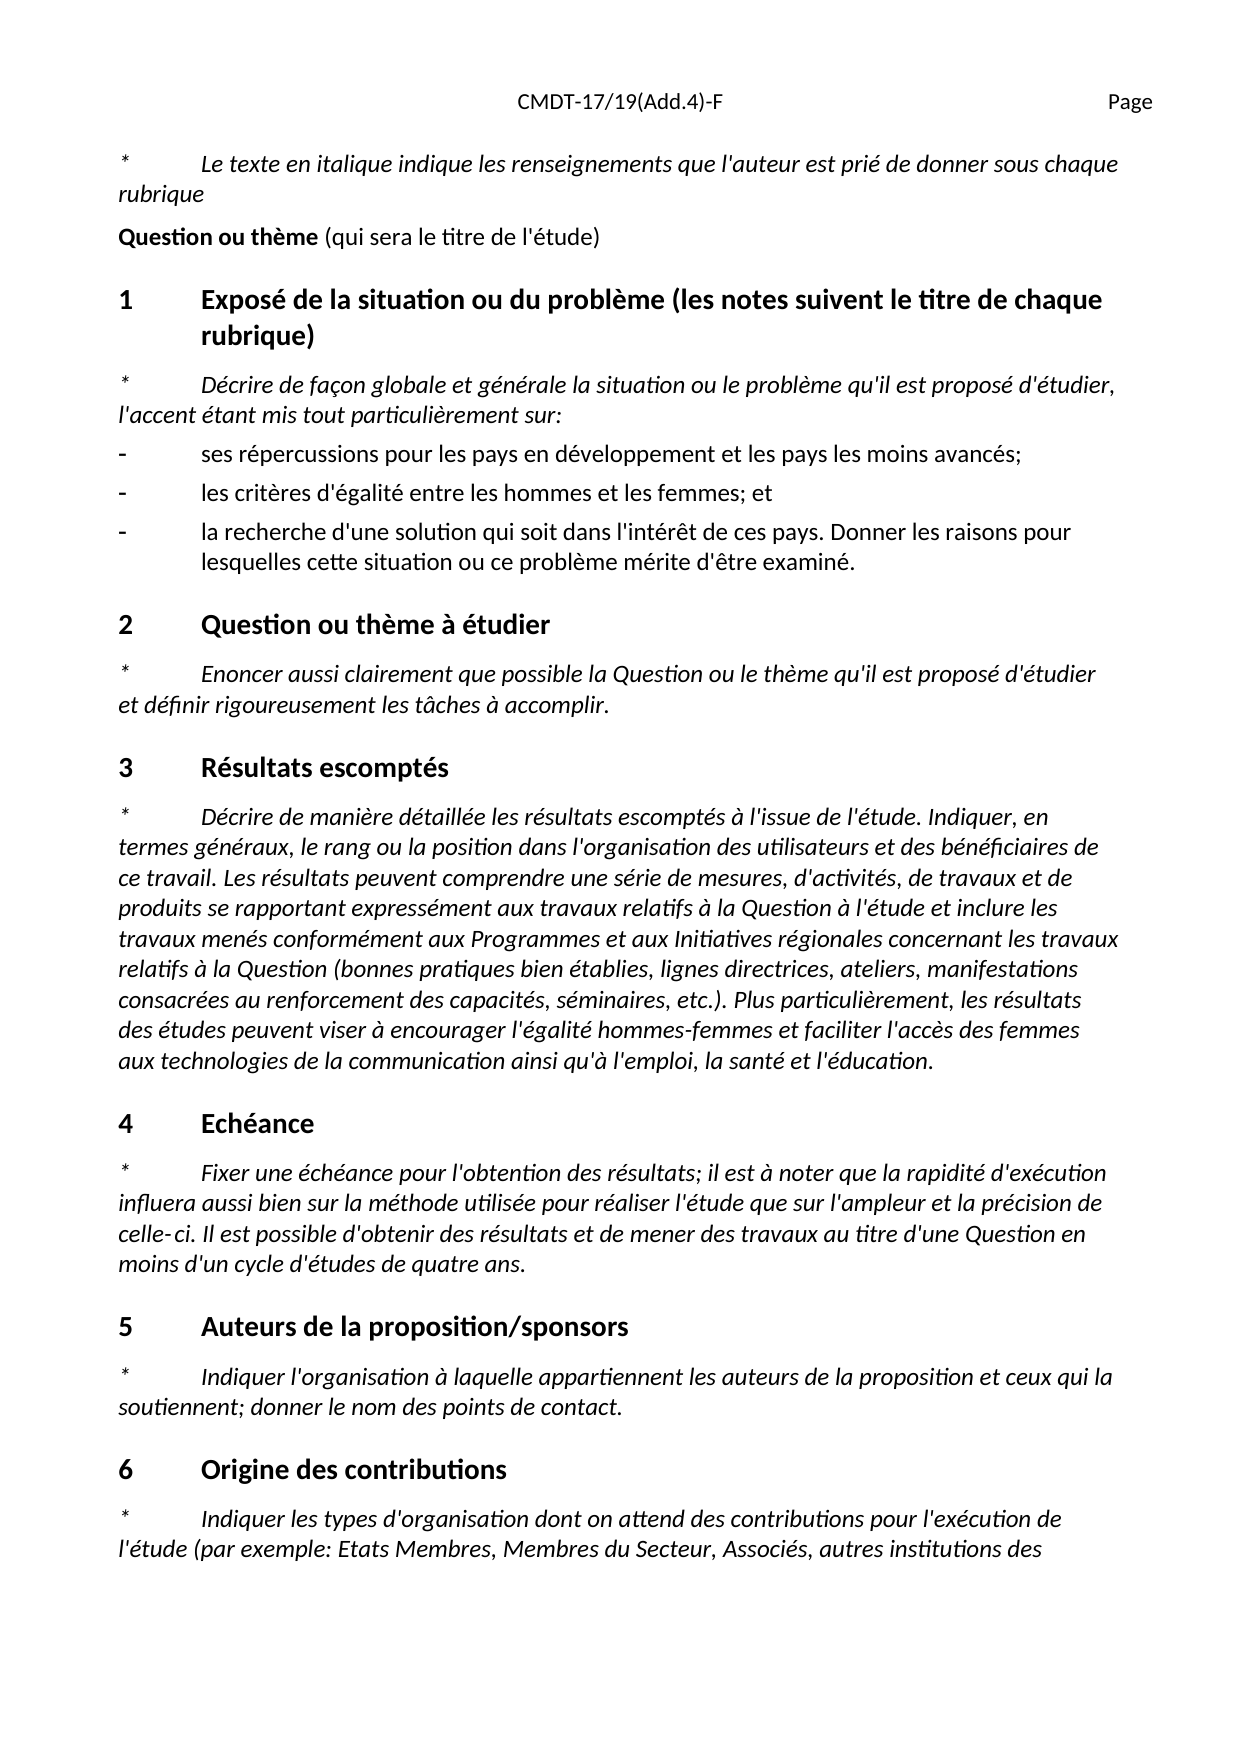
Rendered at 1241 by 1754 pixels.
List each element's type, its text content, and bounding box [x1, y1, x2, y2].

text Question ou thème (qui sera le titre de l'étude) [118, 221, 1122, 252]
subtitle 2 Question ou thème à étudier [118, 606, 1122, 642]
subtitle * Décrire de façon globale et générale la situation ou le problème qu'il est proposé d'étudier, l'accent étant mis tout particulièrement sur: [118, 369, 1122, 430]
subtitle * Décrire de manière détaillée les résultats escomptés à l'issue de l'étude. Indiquer, en termes généraux, le rang ou la position dans l'organisation des utilisateurs et des bénéficiaires de ce travail. Les résultats peuvent comprendre une série de mesures, d'activités, de travaux et de produits se rapportant expressément aux travaux relatifs à la Question à l'étude et inclure les travaux menés conformément aux Programmes et aux Initiatives régionales concernant les travaux relatifs à la Question (bonnes pratiques bien établies, lignes directrices, ateliers, manifestations consacrées au renforcement des capacités, séminaires, etc.). Plus particulièrement, les résultats des études peuvent viser à encourager l'égalité hommes-femmes et faciliter l'accès des femmes aux technologies de la communication ainsi qu'à l'emploi, la santé et l'éducation. [118, 801, 1122, 1076]
subtitle 4 Echéance [118, 1105, 1122, 1140]
subtitle * Le texte en italique indique les renseignements que l'auteur est prié de donner sous chaque rubrique [118, 148, 1122, 209]
subtitle 1 Exposé de la situation ou du problème (les notes suivent le titre de chaque rubrique) [118, 281, 1122, 352]
subtitle 3 Résultats escomptés [118, 749, 1122, 784]
text la recherche d'une solution qui soit dans l'intérêt de ces pays. Donner les raisons pour lesquelles cette situation ou ce problème mérite d'être examiné. [118, 516, 1122, 577]
subtitle * Fixer une échéance pour l'obtention des résultats; il est à noter que la rapidité d'exécution influera aussi bien sur la méthode utilisée pour réaliser l'étude que sur l'ampleur et la précision de celle-ci. Il est possible d'obtenir des résultats et de mener des travaux au titre d'une Question en moins d'un cycle d'études de quatre ans. [118, 1157, 1122, 1279]
subtitle * Enoncer aussi clairement que possible la Question ou le thème qu'il est proposé d'étudier et définir rigoureusement les tâches à accomplir. [118, 658, 1122, 719]
subtitle 5 Auteurs de la proposition/sponsors [118, 1308, 1122, 1344]
text les critères d'égalité entre les hommes et les femmes; et [118, 477, 1122, 508]
subtitle 6 Origine des contributions [118, 1451, 1122, 1486]
text ses répercussions pour les pays en développement et les pays les moins avancés; [118, 438, 1122, 469]
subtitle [118, 1503, 1122, 1564]
subtitle * Indiquer l'organisation à laquelle appartiennent les auteurs de la proposition et ceux qui la soutiennent; donner le nom des points de contact. [118, 1361, 1122, 1422]
